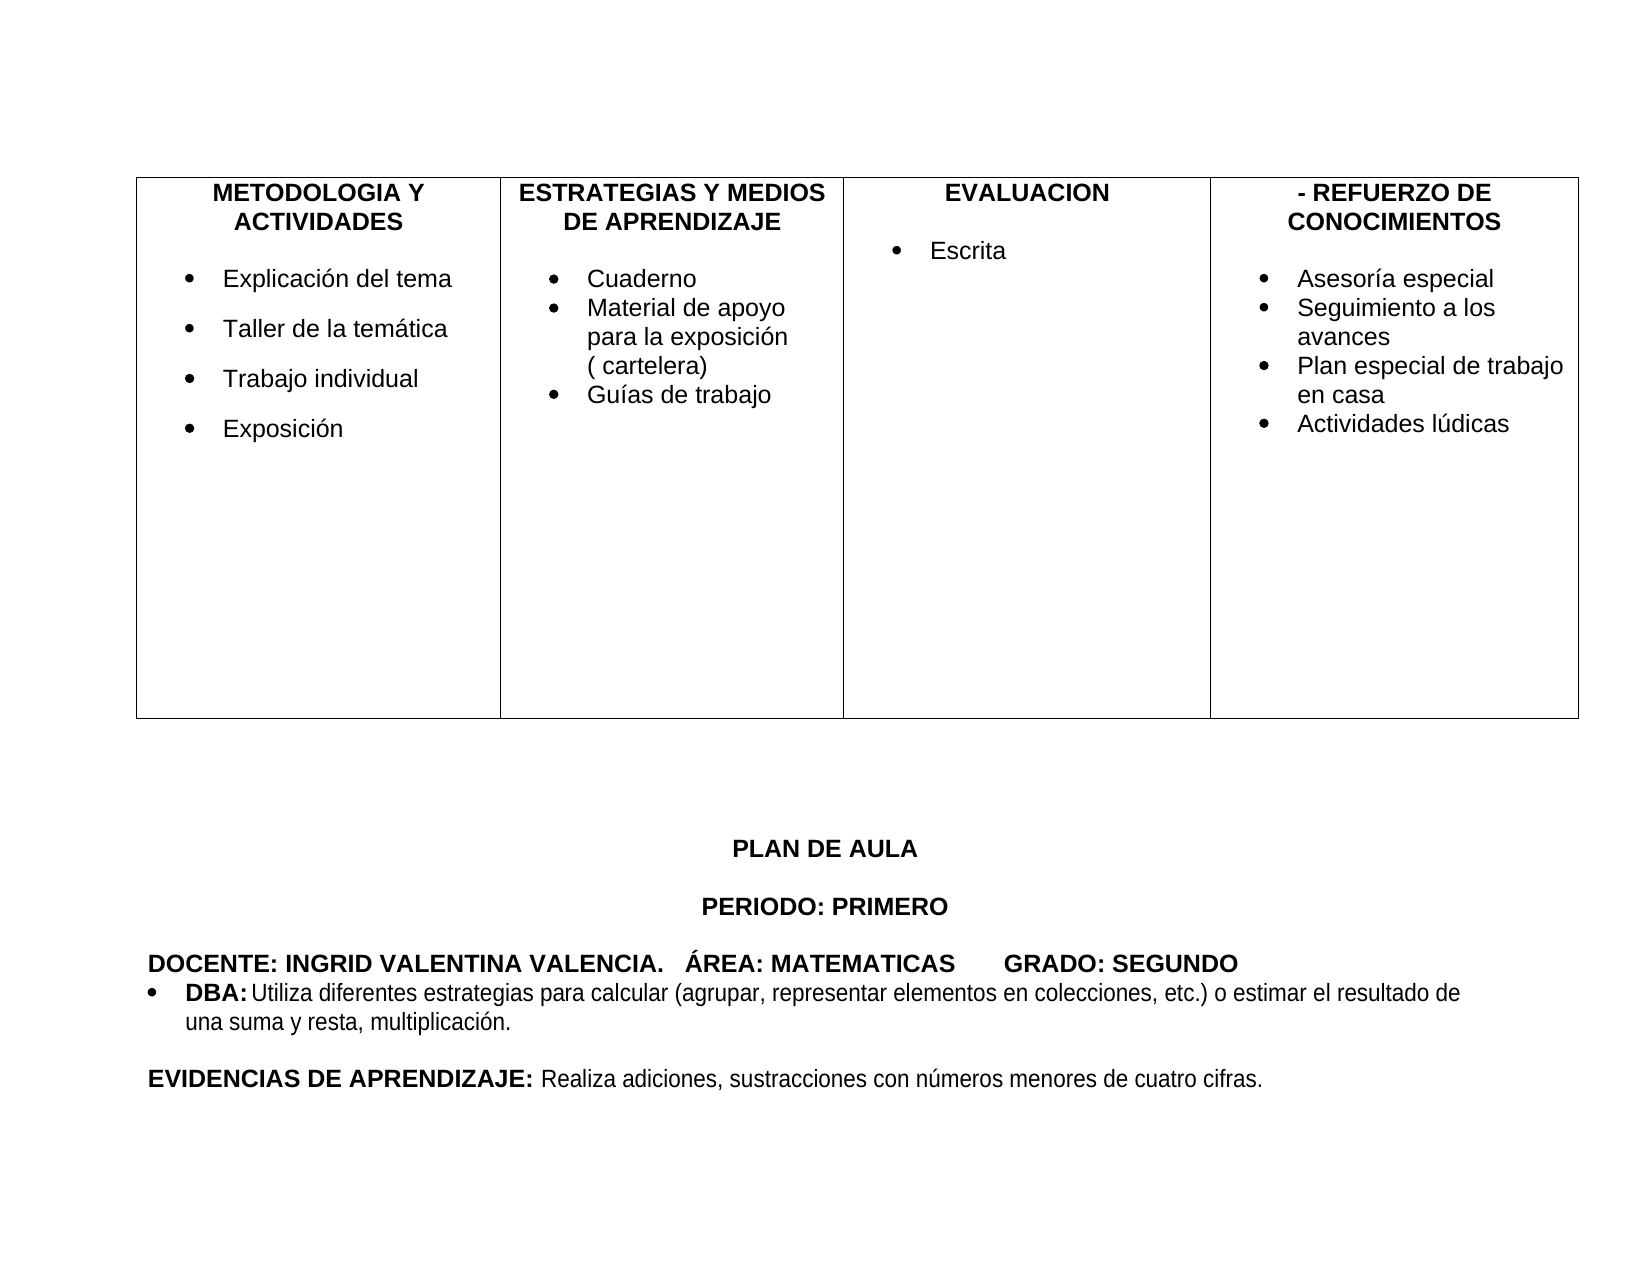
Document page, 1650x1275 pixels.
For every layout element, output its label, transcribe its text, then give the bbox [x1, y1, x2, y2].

table_cell ESTRATEGIAS Y MEDIOS DE APRENDIZAJE Cuaderno Material de apoyo para la exposición ( cartelera) Guías de trabajo [501, 178, 843, 718]
table_cell EVALUACION Escrita [844, 178, 1210, 718]
text PERIODO: PRIMERO [148, 891, 1502, 920]
text EVIDENCIAS DE APRENDIZAJE: Realiza adiciones, sustracciones con números menores de cuatro cifras. [148, 1064, 1502, 1093]
text PLAN DE AULA [148, 834, 1502, 863]
table_cell METODOLOGIA Y ACTIVIDADES Explicación del tema Taller de la temática Trabajo individual Exposición [137, 178, 500, 718]
text DOCENTE: INGRID VALENTINA VALENCIA. ÁREA: MATEMATICAS GRADO: SEGUNDO [148, 949, 1502, 978]
table_cell - REFUERZO DE CONOCIMIENTOS Asesoría especial Seguimiento a los avances Plan especial de trabajo en casa Actividades lúdicas [1211, 178, 1578, 718]
list DBA: Utiliza diferentes estrategias para calcular (agrupar, representar elementos en colecciones, etc.) o estimar el resultado de una suma y resta, multiplicación. [148, 978, 1502, 1035]
